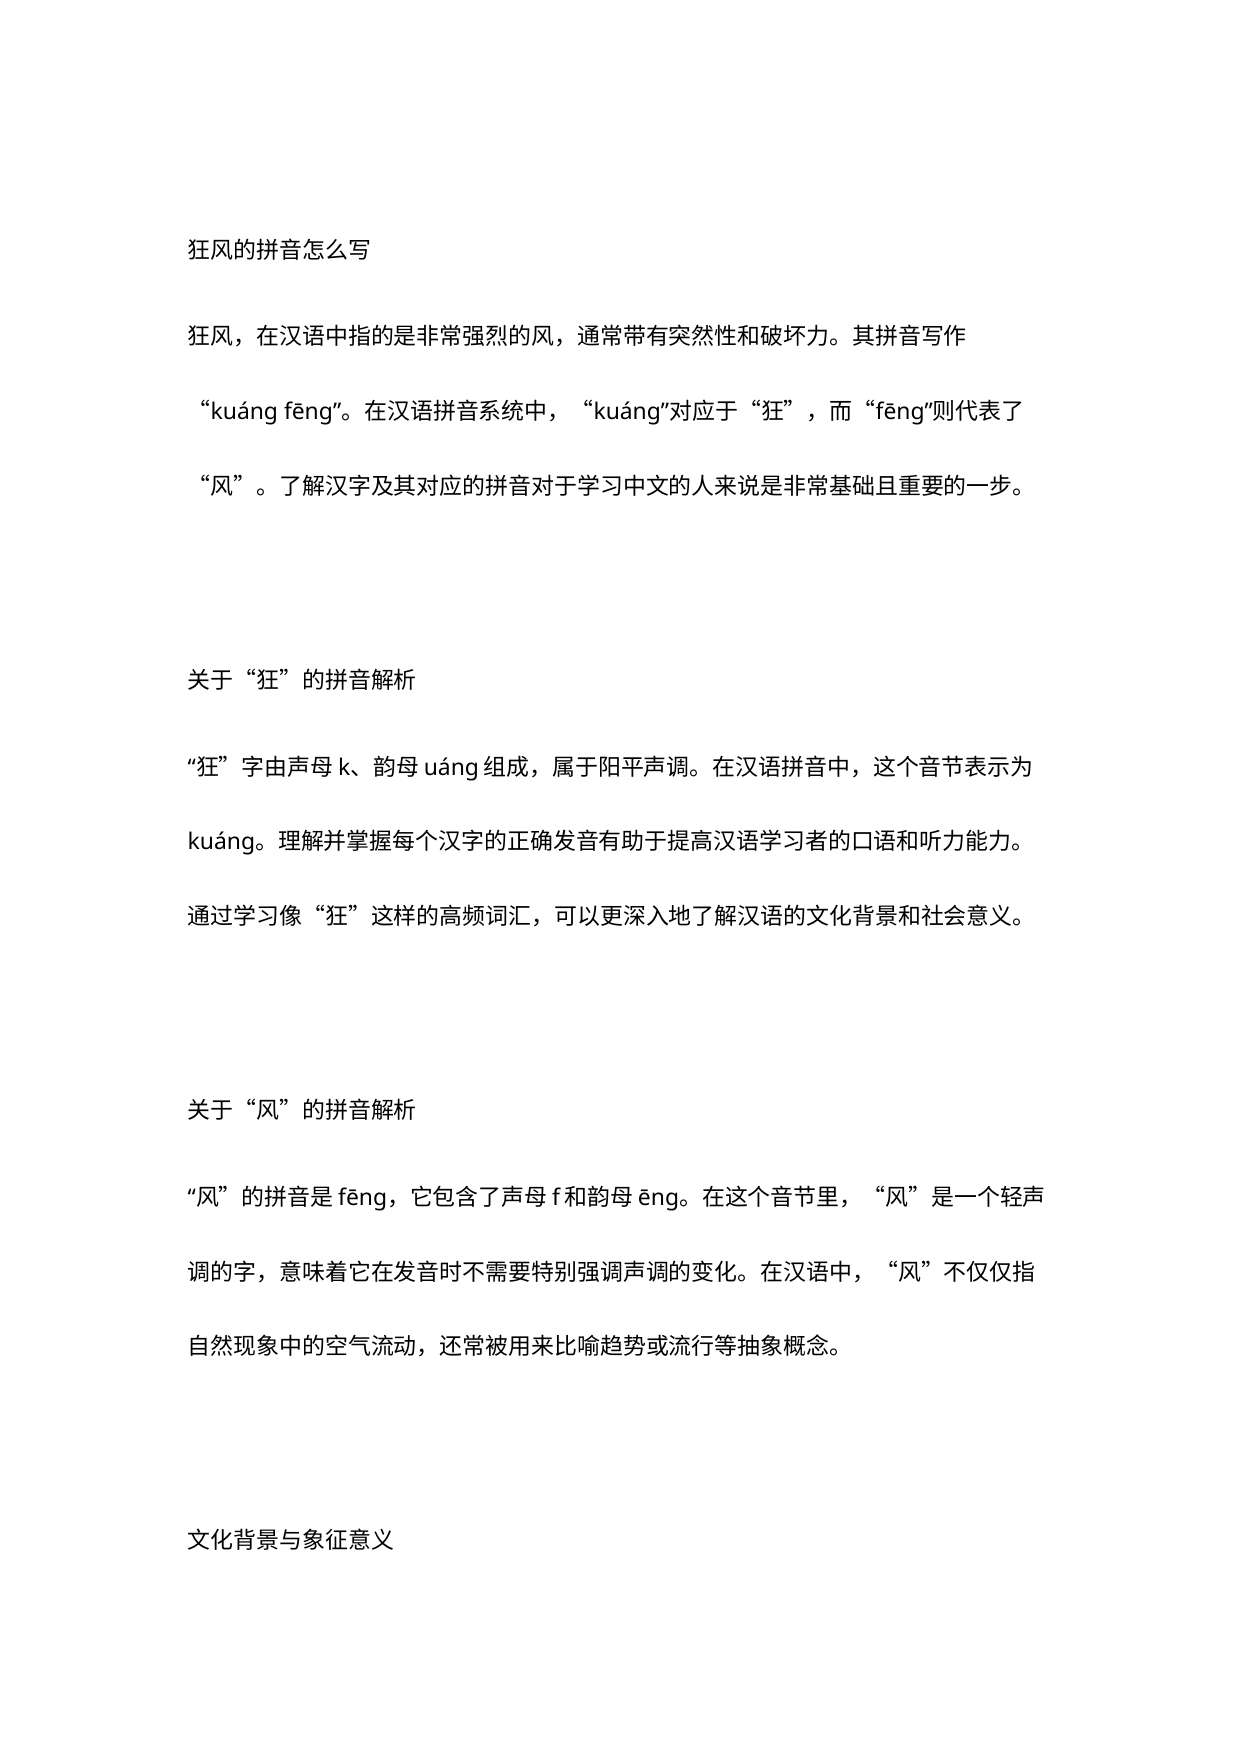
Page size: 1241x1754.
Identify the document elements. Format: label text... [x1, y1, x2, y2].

text “狂”字由声母k、韵母uáng组成，属于阳平声调。在汉语拼音中，这个音节表示为kuáng。理解并掌握每个汉字的正确发音有助于提高汉语学习者的口语和听力能力。通过学习像“狂”这样的高频词汇，可以更深入地了解汉语的文化背景和社会意义。 [187, 733, 1053, 947]
text “风”的拼音是fēng，它包含了声母f和韵母ēng。在这个音节里，“风”是一个轻声调的字，意味着它在发音时不需要特别强调声调的变化。在汉语中，“风”不仅仅指自然现象中的空气流动，还常被用来比喻趋势或流行等抽象概念。 [187, 1163, 1053, 1377]
text 关于“狂”的拼音解析 [187, 646, 1053, 711]
text 文化背景与象征意义 [187, 1506, 1053, 1571]
text 狂风的拼音怎么写 [187, 216, 1053, 281]
text 关于“风”的拼音解析 [187, 1076, 1053, 1141]
text 狂风，在汉语中指的是非常强烈的风，通常带有突然性和破坏力。其拼音写作“kuáng fēng”。在汉语拼音系统中，“kuáng”对应于“狂”，而“fēng”则代表了“风”。了解汉字及其对应的拼音对于学习中文的人来说是非常基础且重要的一步。 [187, 302, 1053, 517]
